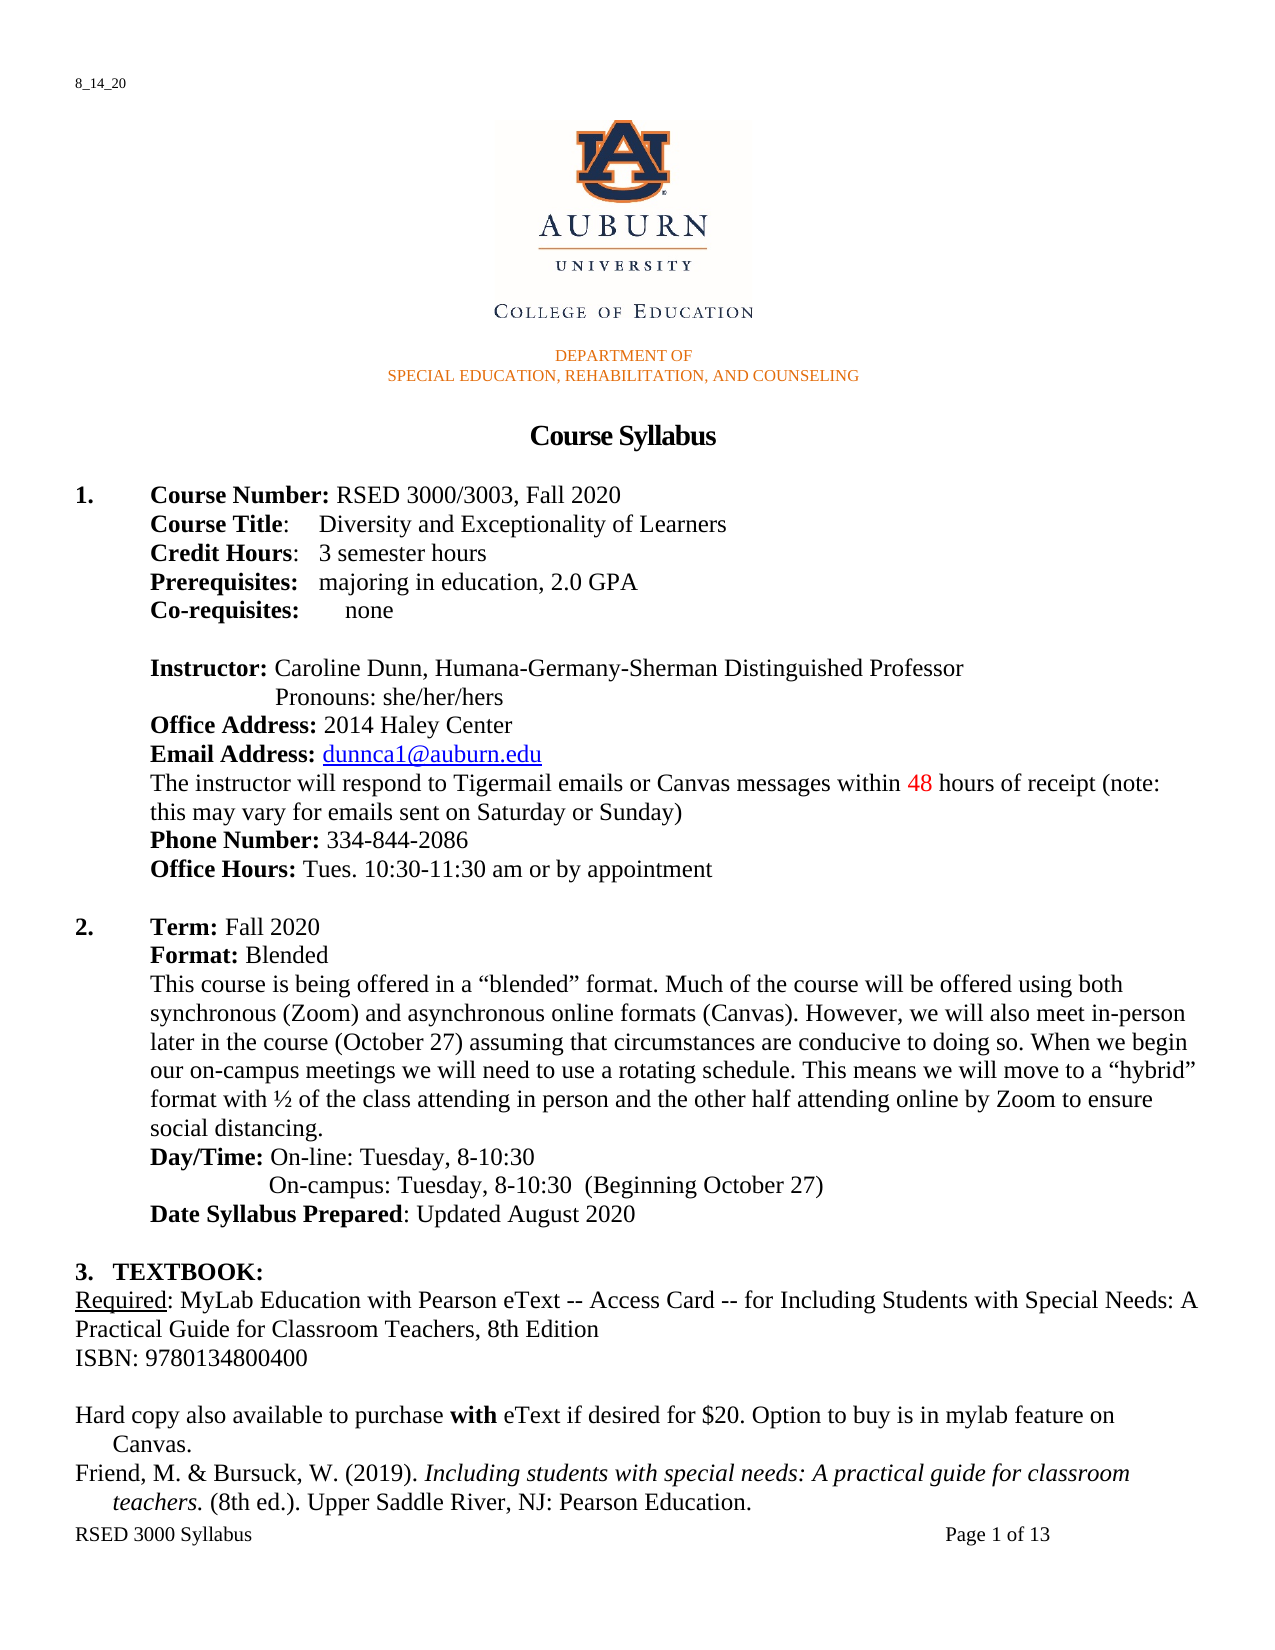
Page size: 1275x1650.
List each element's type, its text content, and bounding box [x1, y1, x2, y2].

text Required: MyLab Education with Pearson eText -- Access Card -- for Including Students with Special Needs: A Practical Guide for Classroom Teachers, 8th Edition [75, 1285, 1200, 1343]
text Credit Hours: 3 semester hours [75, 538, 1200, 567]
text Pronouns: she/her/hers [75, 682, 1200, 710]
text 2. Term: Fall 2020 [75, 912, 1200, 940]
text DEPARTMENT OF [75, 346, 1172, 365]
title Course Syllabus [75, 418, 1172, 452]
text Phone Number: 334-844-2086 [75, 825, 1200, 854]
text Date Syllabus Prepared: Updated August 2020 [75, 1199, 1200, 1228]
text Friend, M. & Bursuck, W. (2019). Including students with special needs: A practical guide for classroom teachers. (8th ed.). Upper Saddle River, NJ: Pearson Education. [75, 1458, 1200, 1515]
list The instructor will respond to Tigermail emails or Canvas messages within 48 hours of receipt (note: this may vary for emails sent on Saturday or Sunday) [150, 768, 1200, 825]
text ISBN: 9780134800400 [75, 1343, 1200, 1372]
text Format: Blended [75, 940, 1200, 969]
text Co-requisites: none [75, 595, 1200, 624]
text Prerequisites: majoring in education, 2.0 GPA [75, 567, 1200, 595]
text Office Address: 2014 Haley Center [75, 710, 1200, 739]
text On-campus: Tuesday, 8-10:30 (Beginning October 27) [75, 1170, 1200, 1199]
text Course Title: Diversity and Exceptionality of Learners [75, 509, 1200, 538]
text Office Hours: Tues. 10:30-11:30 am or by appointment [75, 854, 1200, 883]
text Email Address: dunnca1@auburn.edu [75, 739, 1200, 768]
text SPECIAL EDUCATION, REHABILITATION, AND COUNSELING [75, 365, 1172, 384]
picture [494, 120, 753, 318]
text 3. TEXTBOOK: [75, 1257, 1200, 1285]
text This course is being offered in a “blended” format. Much of the course will be offered using both synchronous (Zoom) and asynchronous online formats (Canvas). However, we will also meet in-person later in the course (October 27) assuming that circumstances are conducive to doing so. When we begin our on-campus meetings we will need to use a rotating schedule. This means we will move to a “hybrid” format with ½ of the class attending in person and the other half attending online by Zoom to ensure social distancing. [150, 969, 1200, 1142]
text Hard copy also available to purchase with eText if desired for $20. Option to buy is in mylab feature on Canvas. [75, 1400, 1200, 1458]
text Day/Time: On-line: Tuesday, 8-10:30 [75, 1142, 1200, 1170]
text Instructor: Caroline Dunn, Humana-Germany-Sherman Distinguished Professor [75, 653, 1200, 682]
text 1. Course Number: RSED 3000/3003, Fall 2020 [75, 480, 1200, 509]
